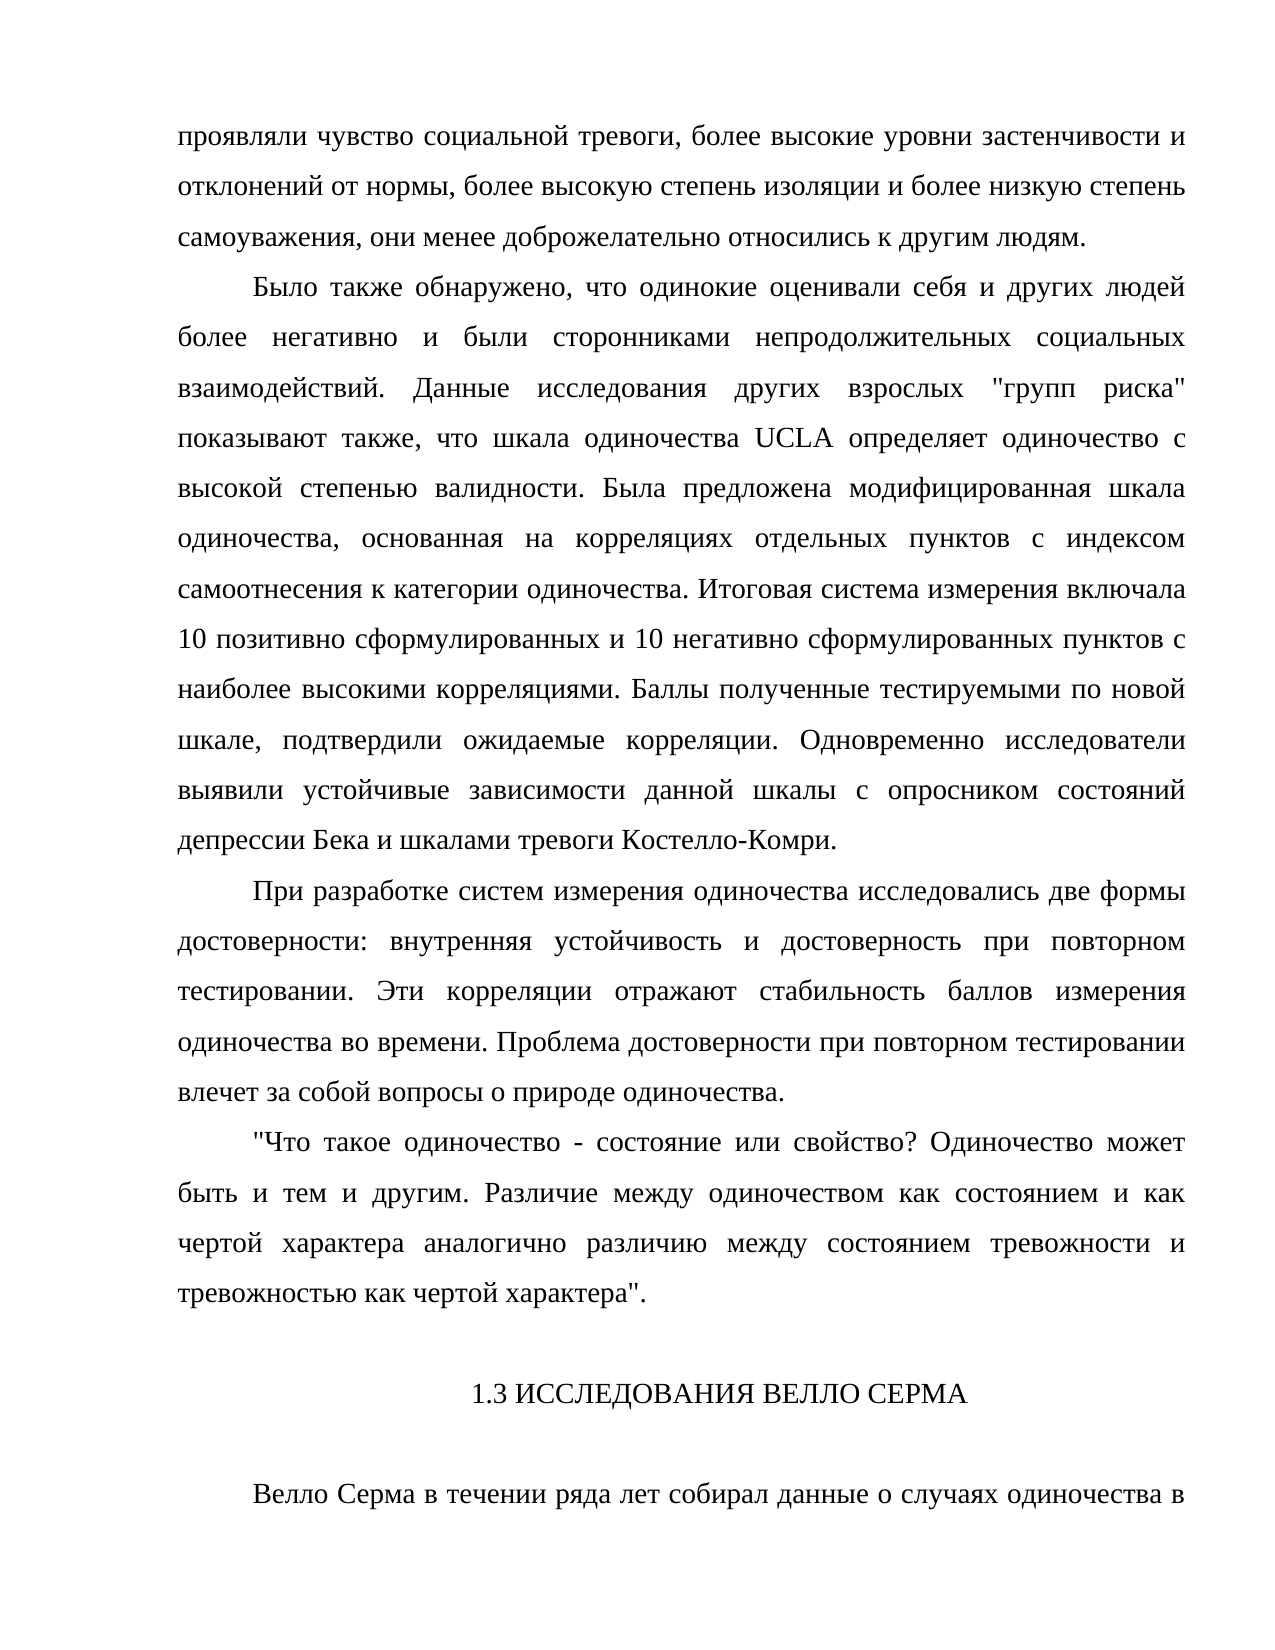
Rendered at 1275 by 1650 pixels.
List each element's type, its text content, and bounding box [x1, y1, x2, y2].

text "Что такое одиночество - состояние или свойство? Одиночество может быть и тем и другим. Различие между одиночеством как состоянием и как чертой характера аналогично различию между состоянием тревожности и тревожностью как чертой характера". [177, 1124, 1186, 1309]
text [177, 118, 1186, 252]
text При разработке систем измерения одиночества исследовались две формы достоверности: внутренняя устойчивость и достоверность при повторном тестировании. Эти корреляции отражают стабильность баллов измерения одиночества во времени. Проблема достоверности при повторном тестировании влечет за собой вопросы о природе одиночества. [177, 873, 1186, 1108]
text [177, 1477, 1186, 1510]
text Было также обнаружено, что одинокие оценивали себя и других людей более негативно и были сторонниками непродолжительных социальных взаимодействий. Данные исследования других взрослых "групп риска" показывают также, что шкала одиночества UCLA определяет одиночество с высокой степенью валидности. Была предложена модифицированная шкала одиночества, основанная на корреляциях отдельных пунктов с индексом самоотнесения к категории одиночества. Итоговая система измерения включала 10 позитивно сформулированных и 10 негативно сформулированных пунктов с наиболее высокими корреляциями. Баллы полученные тестируемыми по новой шкале, подтвердили ожидаемые корреляции. Одновременно исследователи выявили устойчивые зависимости данной шкалы с опросником состояний депрессии Бека и шкалами тревоги Костелло-Комри. [177, 269, 1186, 856]
subtitle 1.3 Исследования Велло Серма [177, 1376, 1186, 1409]
